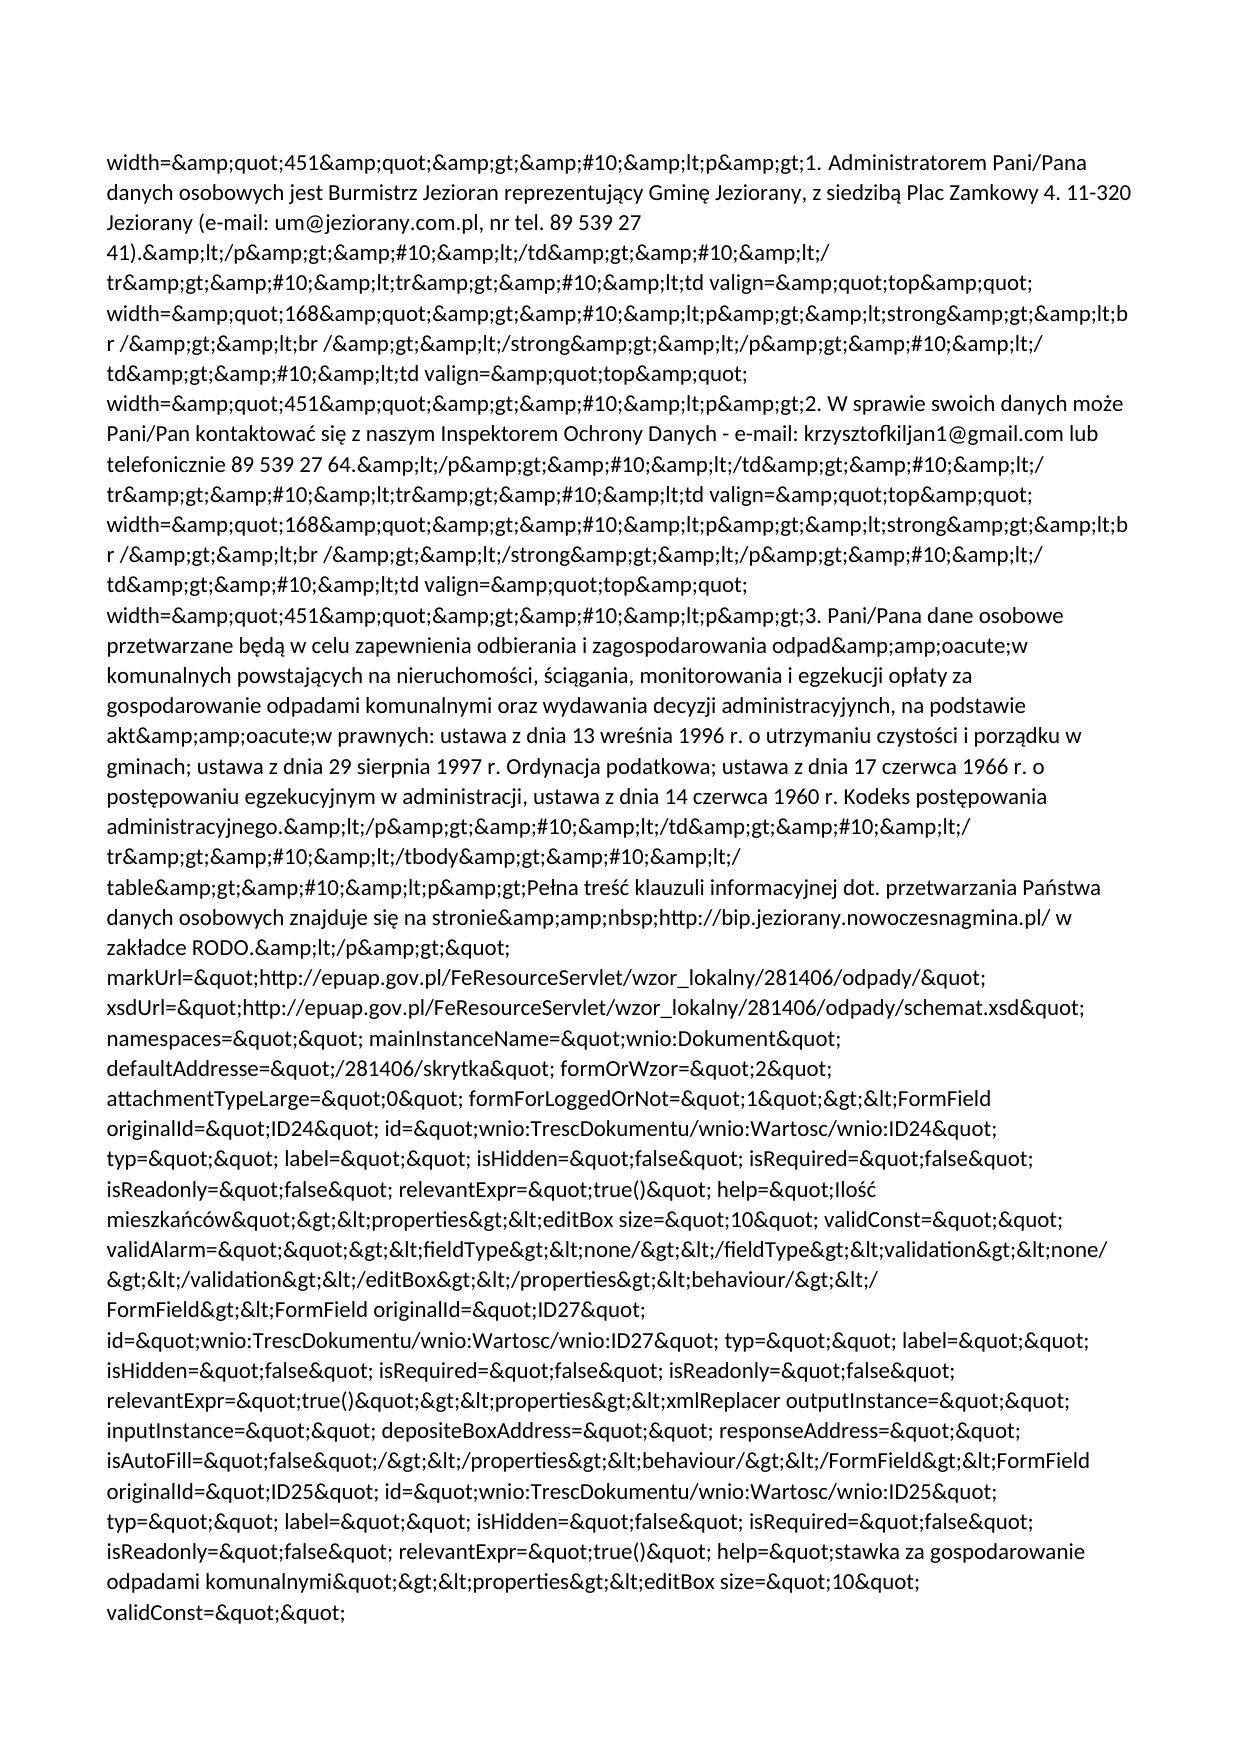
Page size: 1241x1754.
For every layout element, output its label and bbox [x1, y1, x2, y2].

text [106, 148, 1134, 1626]
